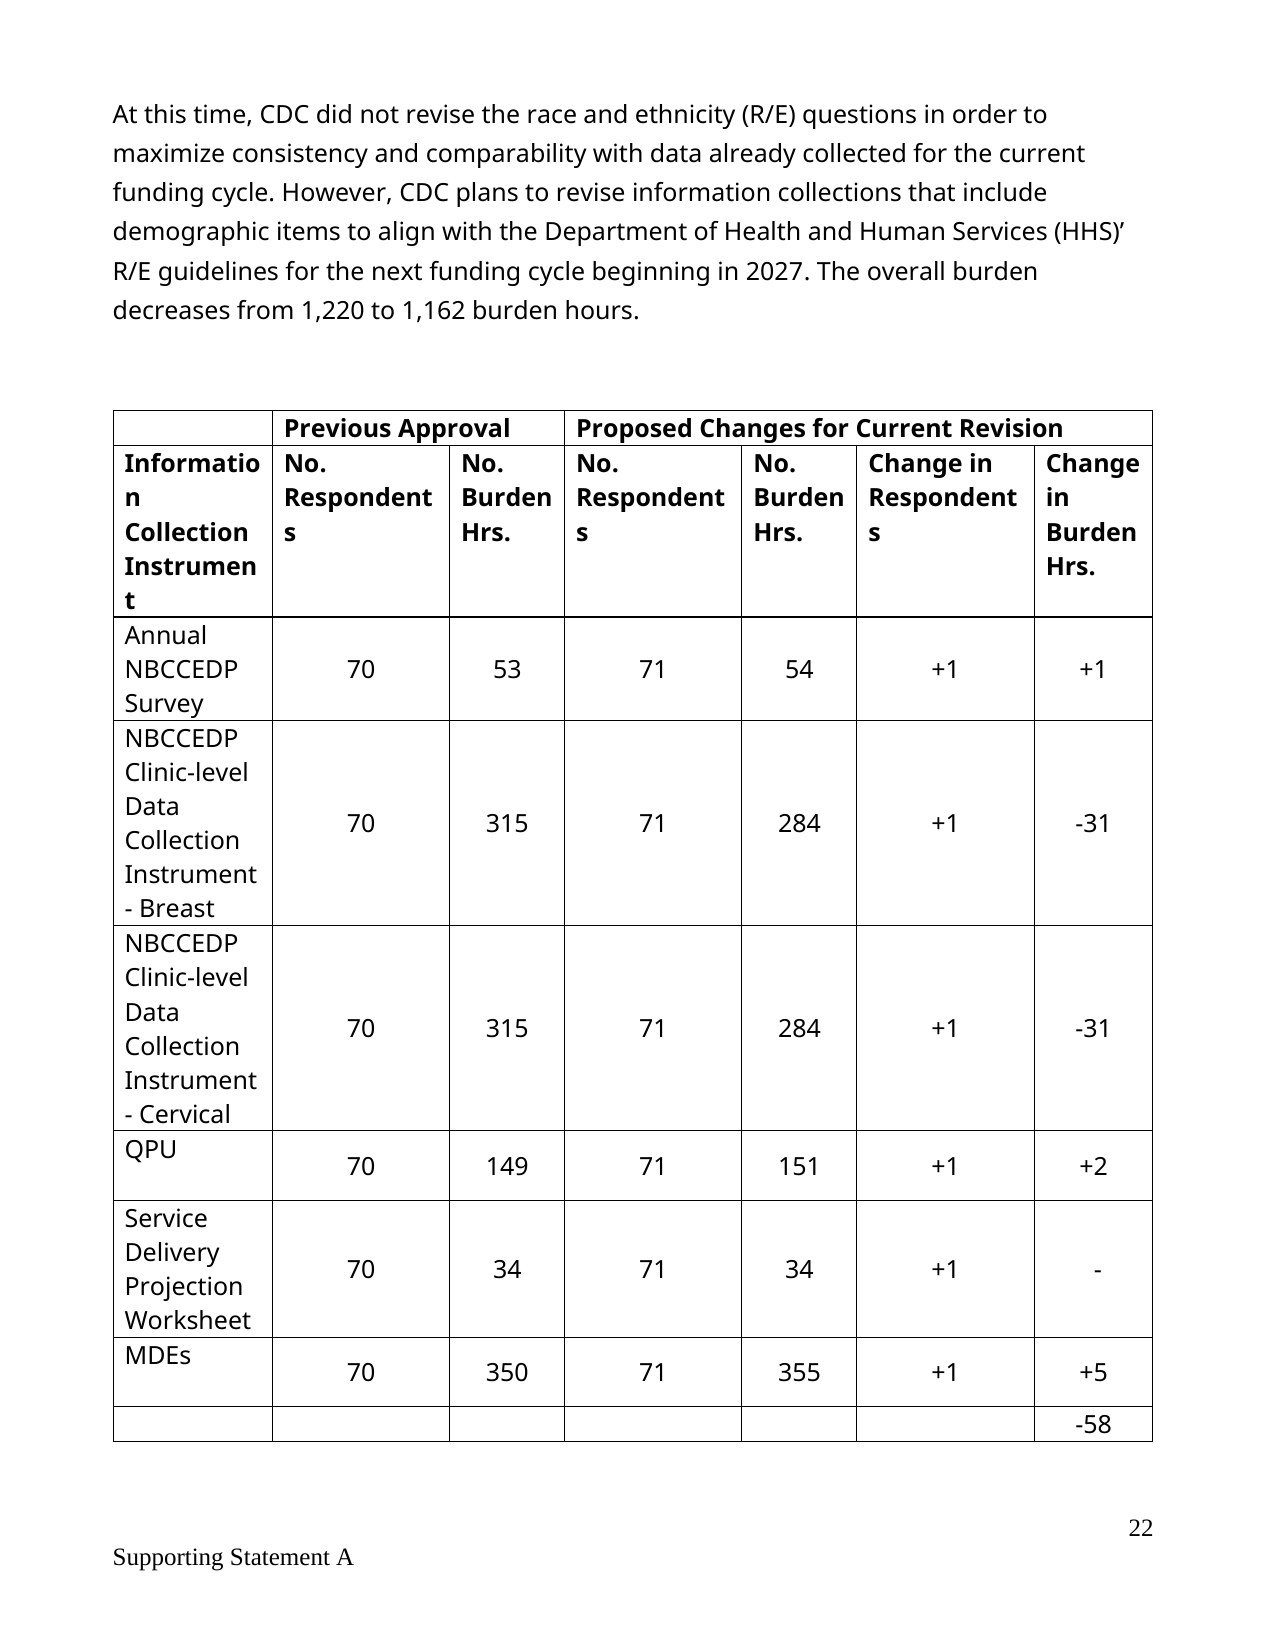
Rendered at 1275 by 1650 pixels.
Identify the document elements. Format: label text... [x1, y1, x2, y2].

table_cell 350 [450, 1338, 564, 1406]
table_cell 70 [273, 1131, 449, 1199]
table_cell 53 [450, 618, 564, 719]
table_cell 70 [273, 1338, 449, 1406]
table_cell -58 [1035, 1407, 1152, 1441]
table_cell No. Burden Hrs. [450, 446, 564, 616]
table_cell 315 [450, 721, 564, 925]
table_cell +5 [1035, 1338, 1152, 1406]
table_cell +1 [857, 1131, 1034, 1199]
table_cell -31 [1035, 721, 1152, 925]
table_cell 70 [273, 926, 449, 1130]
table_cell 70 [273, 618, 449, 719]
table_cell -31 [1035, 926, 1152, 1130]
table_cell 71 [565, 1201, 741, 1337]
table_cell 151 [742, 1131, 856, 1199]
table_cell 315 [450, 926, 564, 1130]
table_cell +1 [1035, 618, 1152, 719]
table_cell NBCCEDP Clinic-level Data Collection Instrument - Breast [114, 721, 272, 925]
table_cell [742, 1407, 856, 1441]
table_cell +1 [857, 618, 1034, 719]
table_cell +1 [857, 721, 1034, 925]
table_cell [273, 1407, 449, 1441]
table_cell 71 [565, 618, 741, 719]
table_header Proposed Changes for Current Revision [565, 411, 1152, 445]
table_cell [1035, 1201, 1152, 1337]
table_cell +2 [1035, 1131, 1152, 1199]
table_cell 355 [742, 1338, 856, 1406]
table_cell 71 [565, 926, 741, 1130]
table_cell 71 [565, 1338, 741, 1406]
table_cell +1 [857, 1201, 1034, 1337]
table_cell [565, 1407, 741, 1441]
table_cell 71 [565, 1131, 741, 1199]
table_cell No. Respondents [565, 446, 741, 616]
table_cell 70 [273, 721, 449, 925]
table_cell 284 [742, 721, 856, 925]
table_header Previous Approval [273, 411, 564, 445]
table_cell 34 [742, 1201, 856, 1337]
table_cell Information Collection Instrument [114, 446, 272, 616]
table_cell 54 [742, 618, 856, 719]
table_cell Service Delivery Projection Worksheet [114, 1201, 272, 1337]
table_cell QPU [114, 1131, 272, 1199]
table_cell 70 [273, 1201, 449, 1337]
table_cell [114, 1407, 272, 1441]
table_cell 149 [450, 1131, 564, 1199]
table_cell NBCCEDP Clinic-level Data Collection Instrument - Cervical [114, 926, 272, 1130]
table_cell 34 [450, 1201, 564, 1337]
table_cell MDEs [114, 1338, 272, 1406]
table_cell +1 [857, 1338, 1034, 1406]
table_cell 284 [742, 926, 856, 1130]
table_cell [857, 1407, 1034, 1441]
table_cell Change in Respondents [857, 446, 1034, 616]
table_header [114, 411, 272, 445]
table_cell No. Respondents [273, 446, 449, 616]
table_cell 71 [565, 721, 741, 925]
table_cell +1 [857, 926, 1034, 1130]
table_cell [450, 1407, 564, 1441]
table_cell No. Burden Hrs. [742, 446, 856, 616]
table_cell Change in Burden Hrs. [1035, 446, 1152, 616]
table_cell Annual NBCCEDP Survey [114, 618, 272, 719]
text At this time, CDC did not revise the race and ethnicity (R/E) questions in order to maximize consistency and comparability with data already collected for the current funding cycle. However, CDC plans to revise information collections that include demographic items to align with the Department of Health and Human Services (HHS)’ R/E guidelines for the next funding cycle beginning in 2027. The overall burden decreases from 1,220 to 1,162 burden hours. [112, 97, 1153, 326]
